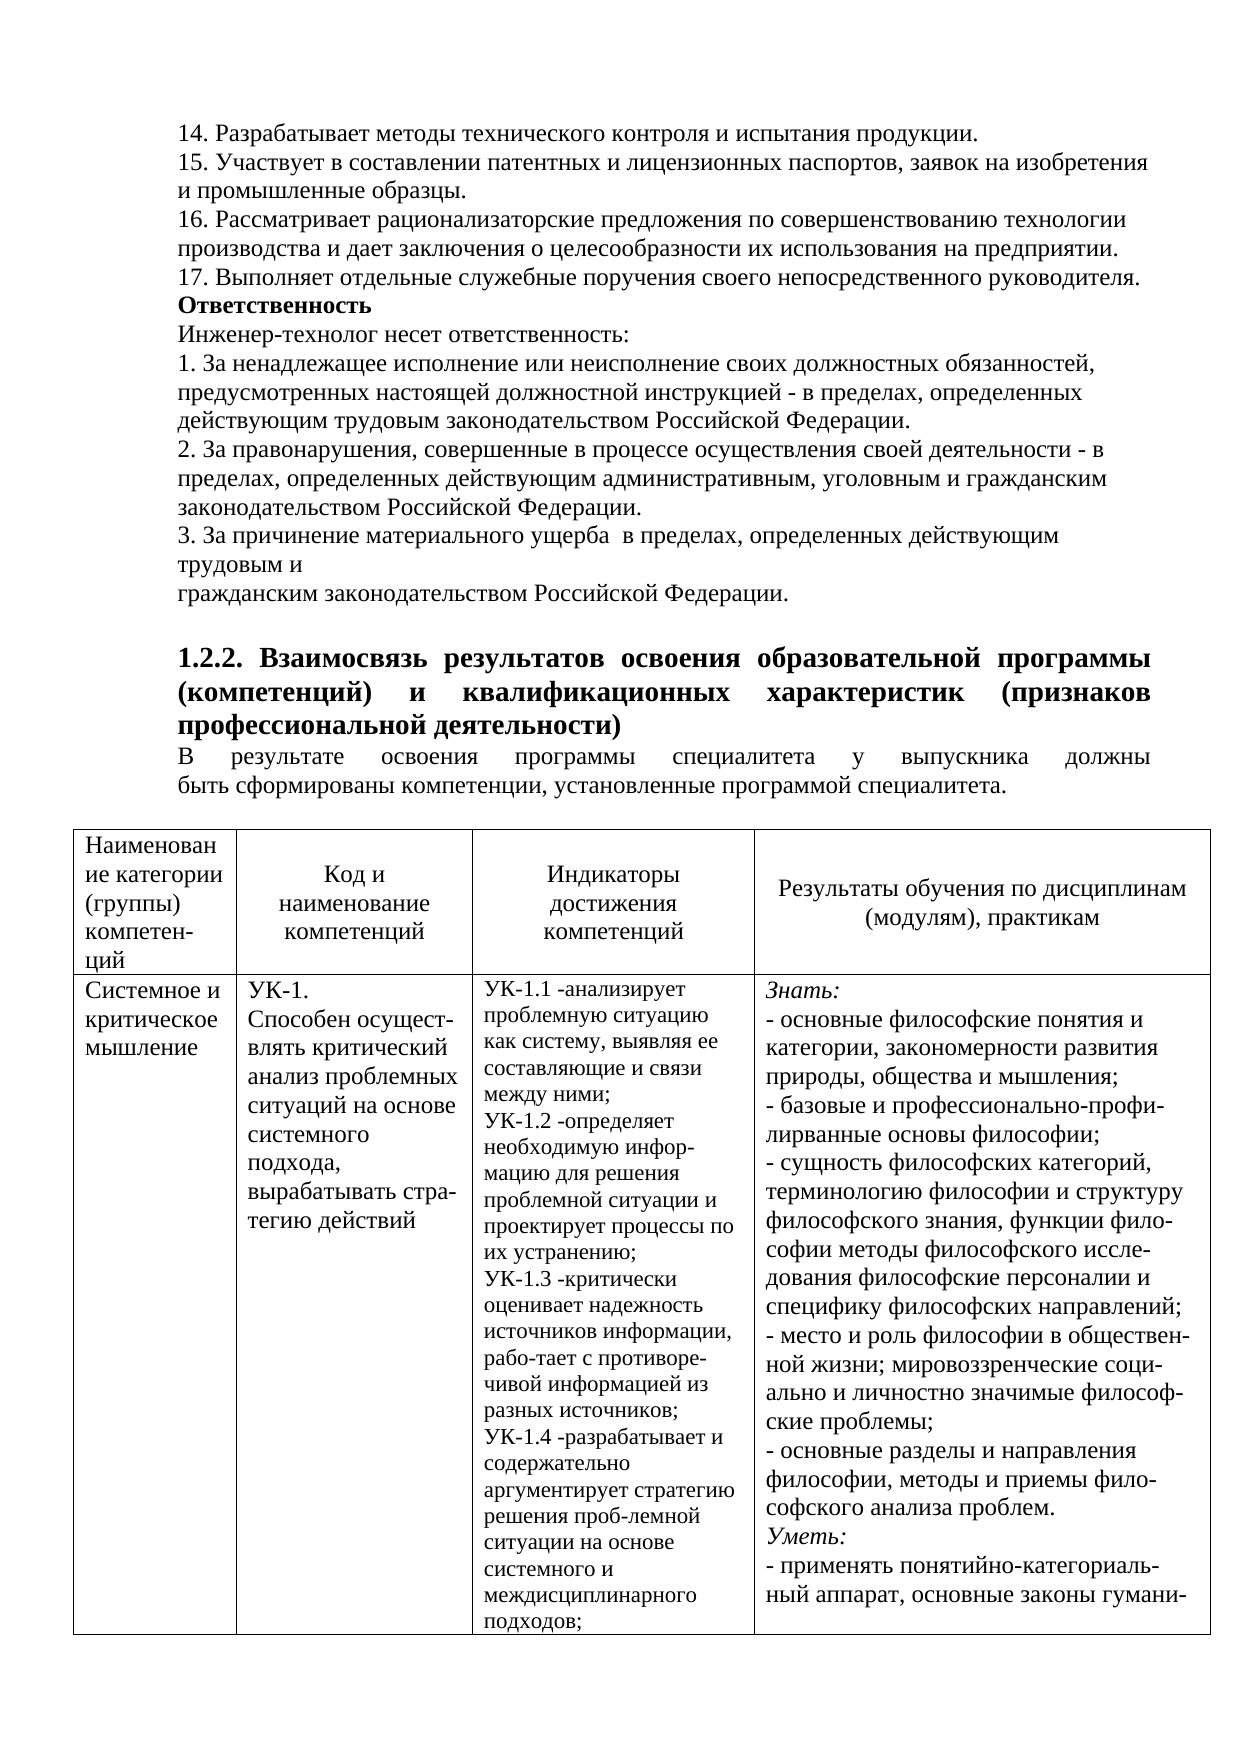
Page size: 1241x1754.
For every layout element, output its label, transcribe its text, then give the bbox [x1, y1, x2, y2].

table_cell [237, 975, 472, 1634]
text 2. За правонарушения, совершенные в процессе осуществления своей деятельности - в пределах, определенных действующим административным, уголовным и гражданским законодательством Российской Федерации. [177, 434, 1152, 521]
table_header Наименование категории (группы) компетен-ций [74, 830, 236, 974]
text 1.2.2. Взаимосвязь результатов освоения образовательной программы (компетенций) и квалификационных характеристик (признаков профессиональной деятельности) [177, 640, 1152, 741]
table_header Индикаторы достижения компетенций [473, 830, 754, 974]
text 17. Выполняет отдельные служебные поручения своего непосредственного руководителя. [177, 262, 1152, 291]
text 16. Рассматривает рационализаторские предложения по совершенствованию технологии [177, 204, 1152, 233]
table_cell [473, 975, 754, 1634]
text 15. Участвует в составлении патентных и лицензионных паспортов, заявок на изобретения и промышленные образцы. [177, 147, 1152, 204]
table_header Код и наименование компетенций [237, 830, 472, 974]
text предусмотренных настоящей должностной инструкцией - в пределах, определенных действующим трудовым законодательством Российской Федерации. [177, 377, 1152, 434]
text 3. За причинение материального ущерба в пределах, определенных действующим трудовым и [177, 521, 1152, 578]
text 1. За ненадлежащее исполнение или неисполнение своих должностных обязанностей, [177, 348, 1152, 377]
text гражданским законодательством Российской Федерации. [177, 578, 1152, 607]
text производства и дает заключения о целесообразности их использования на предприятии. [177, 233, 1152, 262]
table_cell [755, 975, 1210, 1634]
text Ответственность [177, 291, 1152, 319]
text Инженер-технолог несет ответственность: [177, 319, 1152, 348]
text 14. Разрабатывает методы технического контроля и испытания продукции. [177, 118, 1152, 147]
table_header Результаты обучения по дисциплинам (модулям), практикам [755, 830, 1210, 974]
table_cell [74, 975, 236, 1634]
text В результате освоения программы специалитета у выпускника должны быть сформированы компетенции, установленные программой специалитета. [177, 741, 1152, 798]
